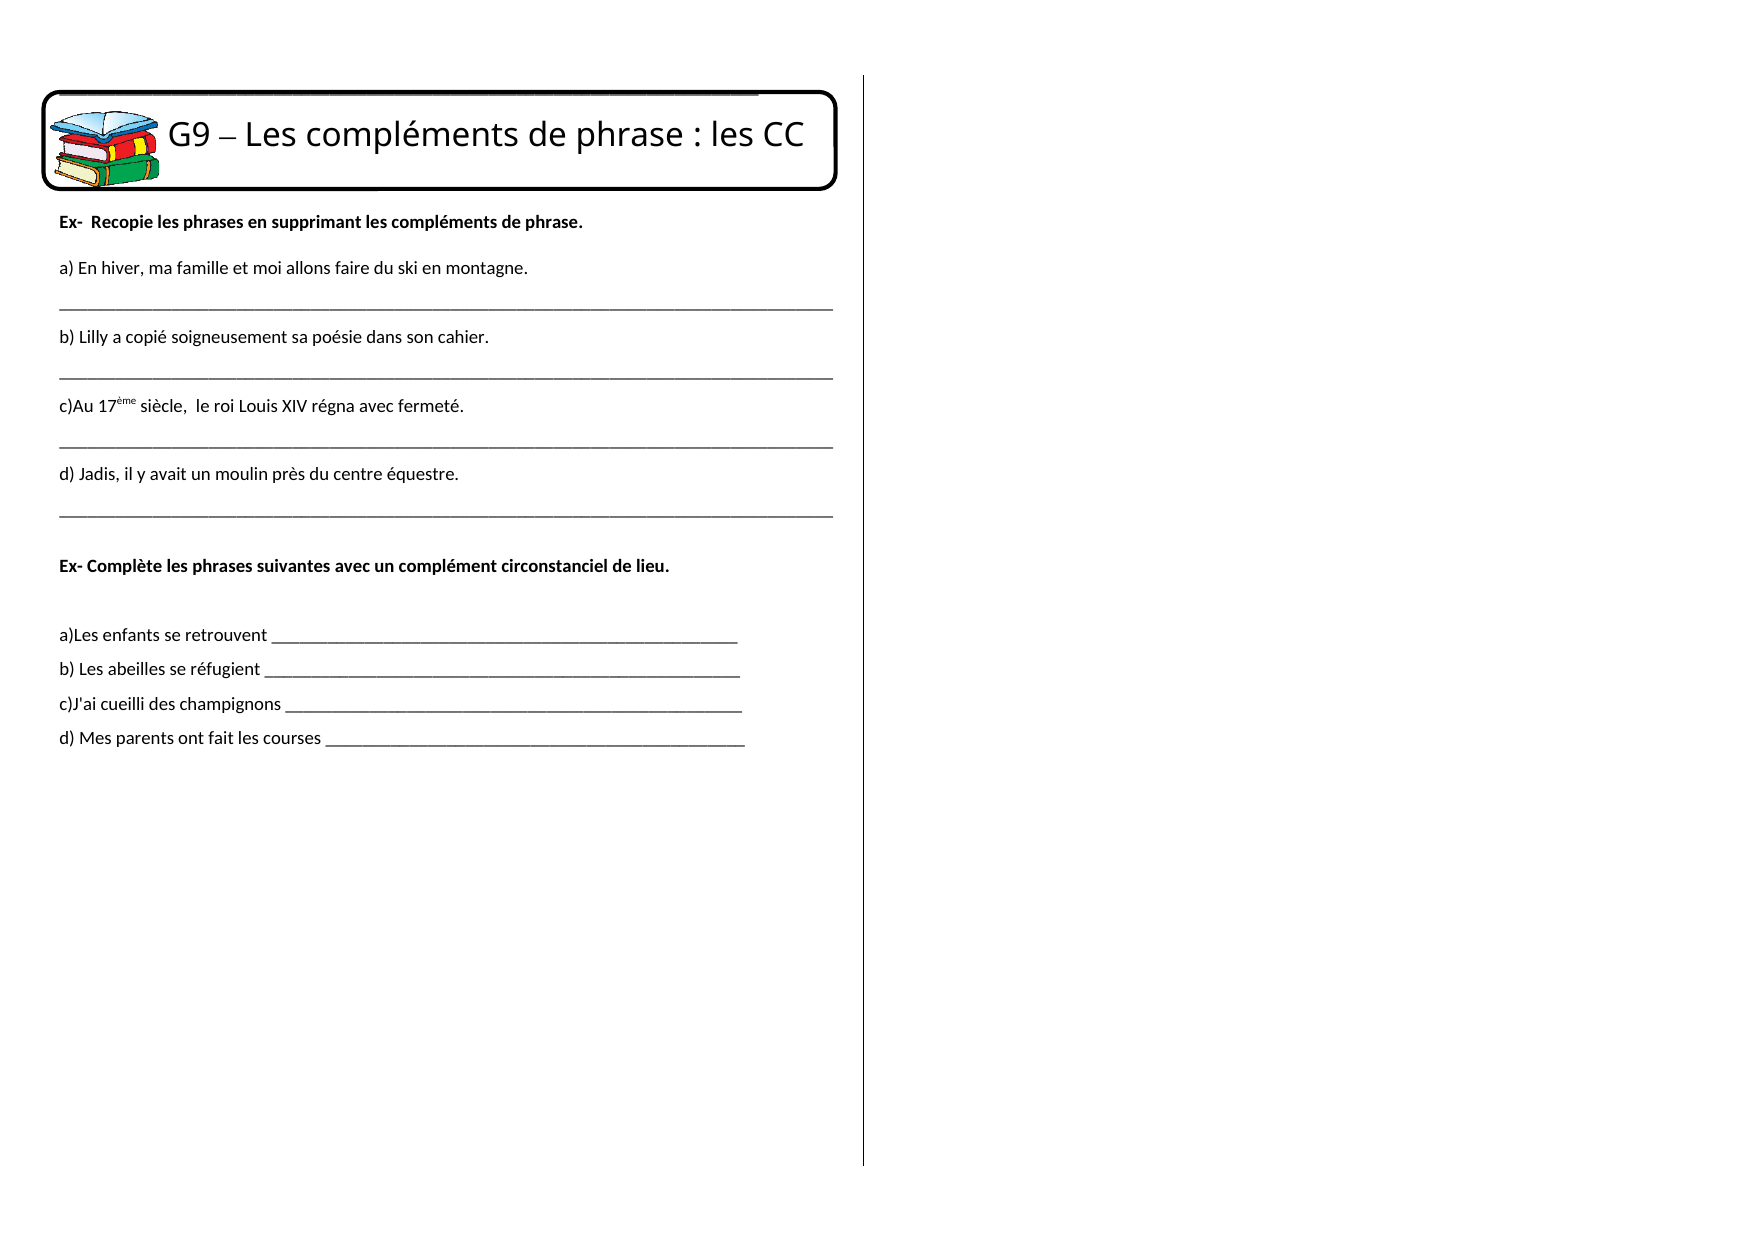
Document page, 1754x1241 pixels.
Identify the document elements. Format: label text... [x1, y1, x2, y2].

text b) Les abeilles se réfugient ___________________________________________________ [59, 657, 848, 680]
text ___________________________________________________________________________________ [59, 291, 848, 313]
text b) Lilly a copié soigneusement sa poésie dans son cahier. [59, 325, 848, 348]
text c)J'ai cueilli des champignons _________________________________________________ [59, 692, 848, 714]
picture [50, 111, 160, 188]
text a) En hiver, ma famille et moi allons faire du ski en montagne. [59, 256, 848, 279]
text d) Jadis, il y avait un moulin près du centre équestre. [59, 462, 848, 485]
text ___________________________________________________________________________________ [59, 497, 848, 520]
list ___________________________________________________________________________ [59, 75, 848, 98]
text d) Mes parents ont fait les courses _____________________________________________ [59, 726, 848, 749]
text Ex- Recopie les phrases en supprimant les compléments de phrase. [59, 210, 848, 233]
text Ex- Complète les phrases suivantes avec un complément circonstanciel de lieu. [59, 554, 848, 577]
text ___________________________________________________________________________________ [59, 359, 848, 382]
text a)Les enfants se retrouvent __________________________________________________ [59, 623, 848, 646]
text ___________________________________________________________________________________ [59, 428, 848, 451]
text c)Au 17ème siècle, le roi Louis XIV régna avec fermeté. [59, 394, 848, 417]
